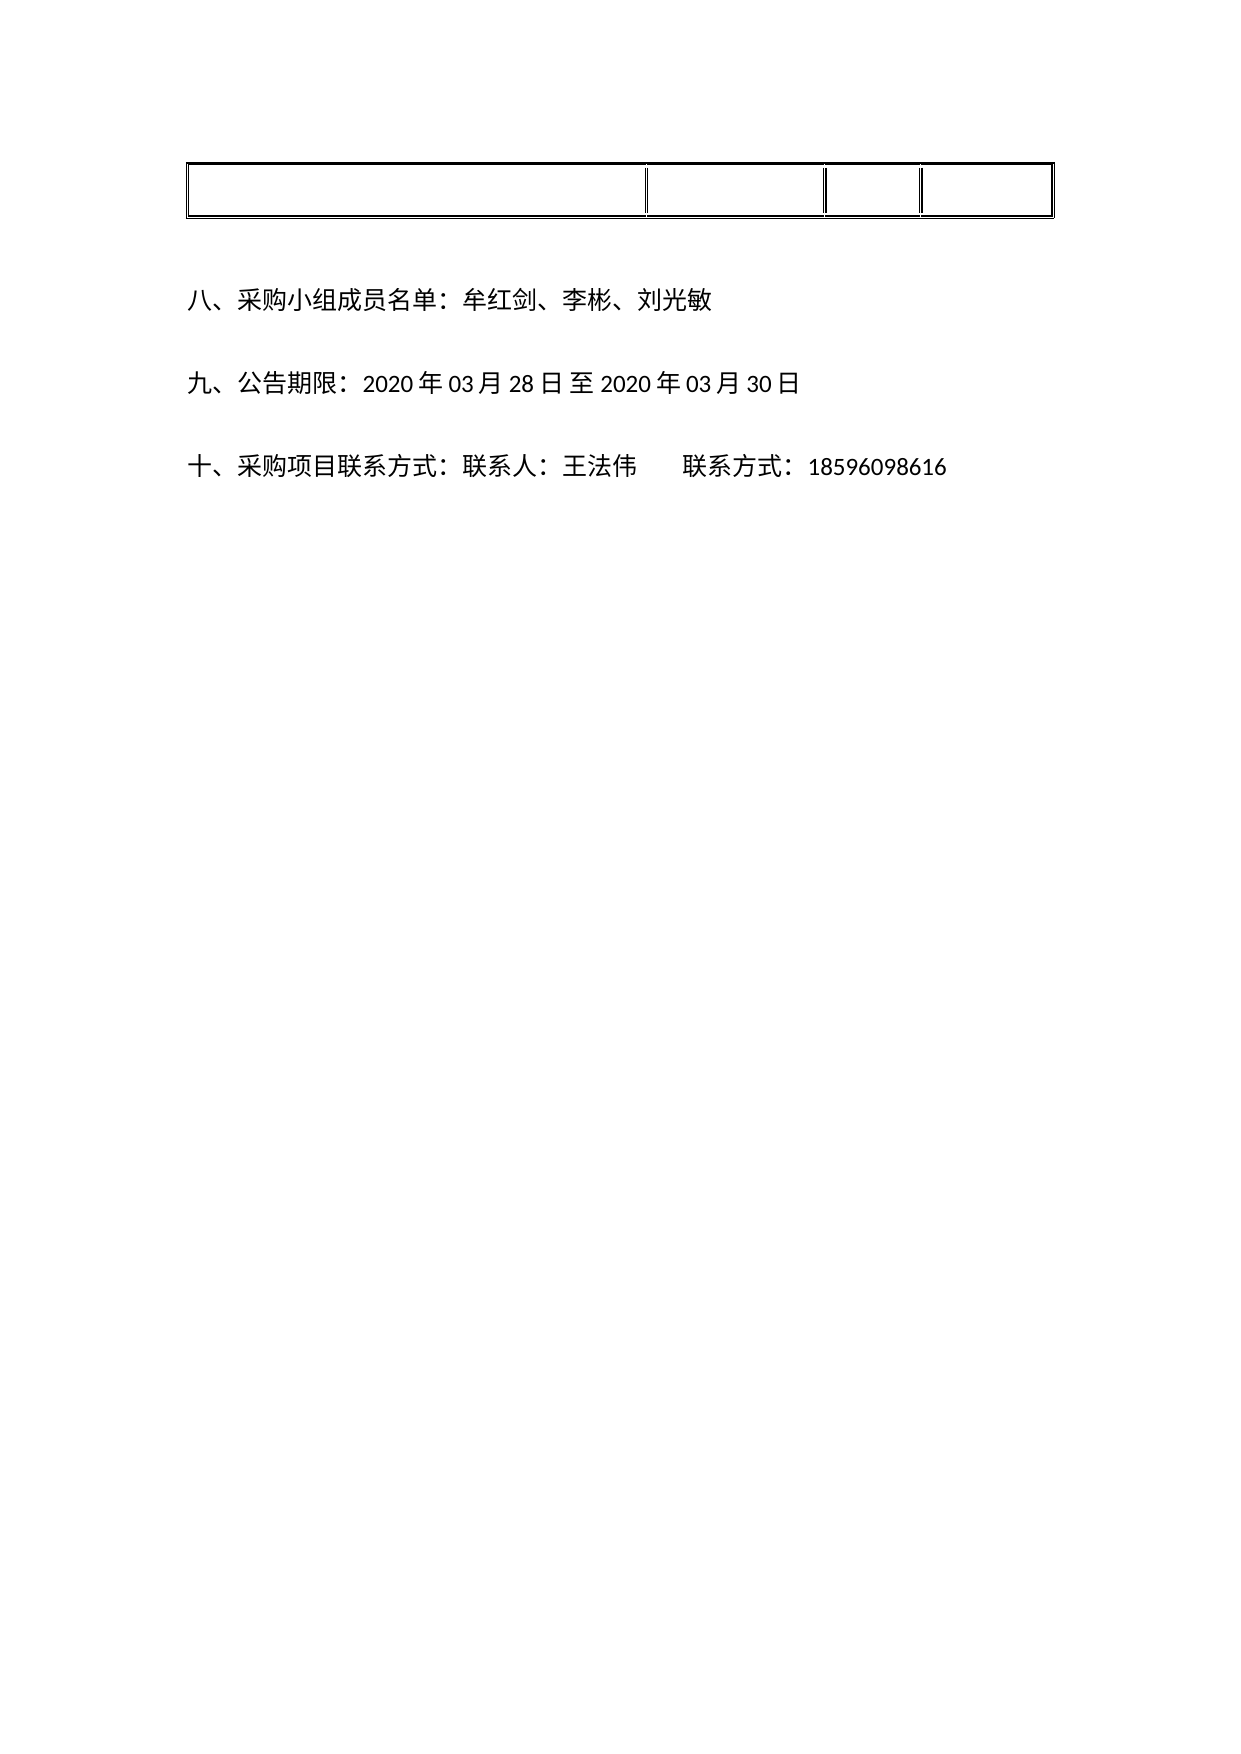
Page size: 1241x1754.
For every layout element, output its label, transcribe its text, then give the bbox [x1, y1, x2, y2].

table_cell [825, 164, 921, 215]
table_cell [921, 165, 1051, 215]
list 采购项目联系方式：联系人：王法伟 联系方式：18596098616 [187, 432, 1053, 497]
list 采购小组成员名单：牟红剑、李彬、刘光敏 [187, 266, 1053, 331]
list 公告期限：2020年03月28日 至 2020年03月30日 [187, 349, 1053, 414]
table_cell [647, 164, 825, 215]
table_cell [189, 165, 647, 215]
